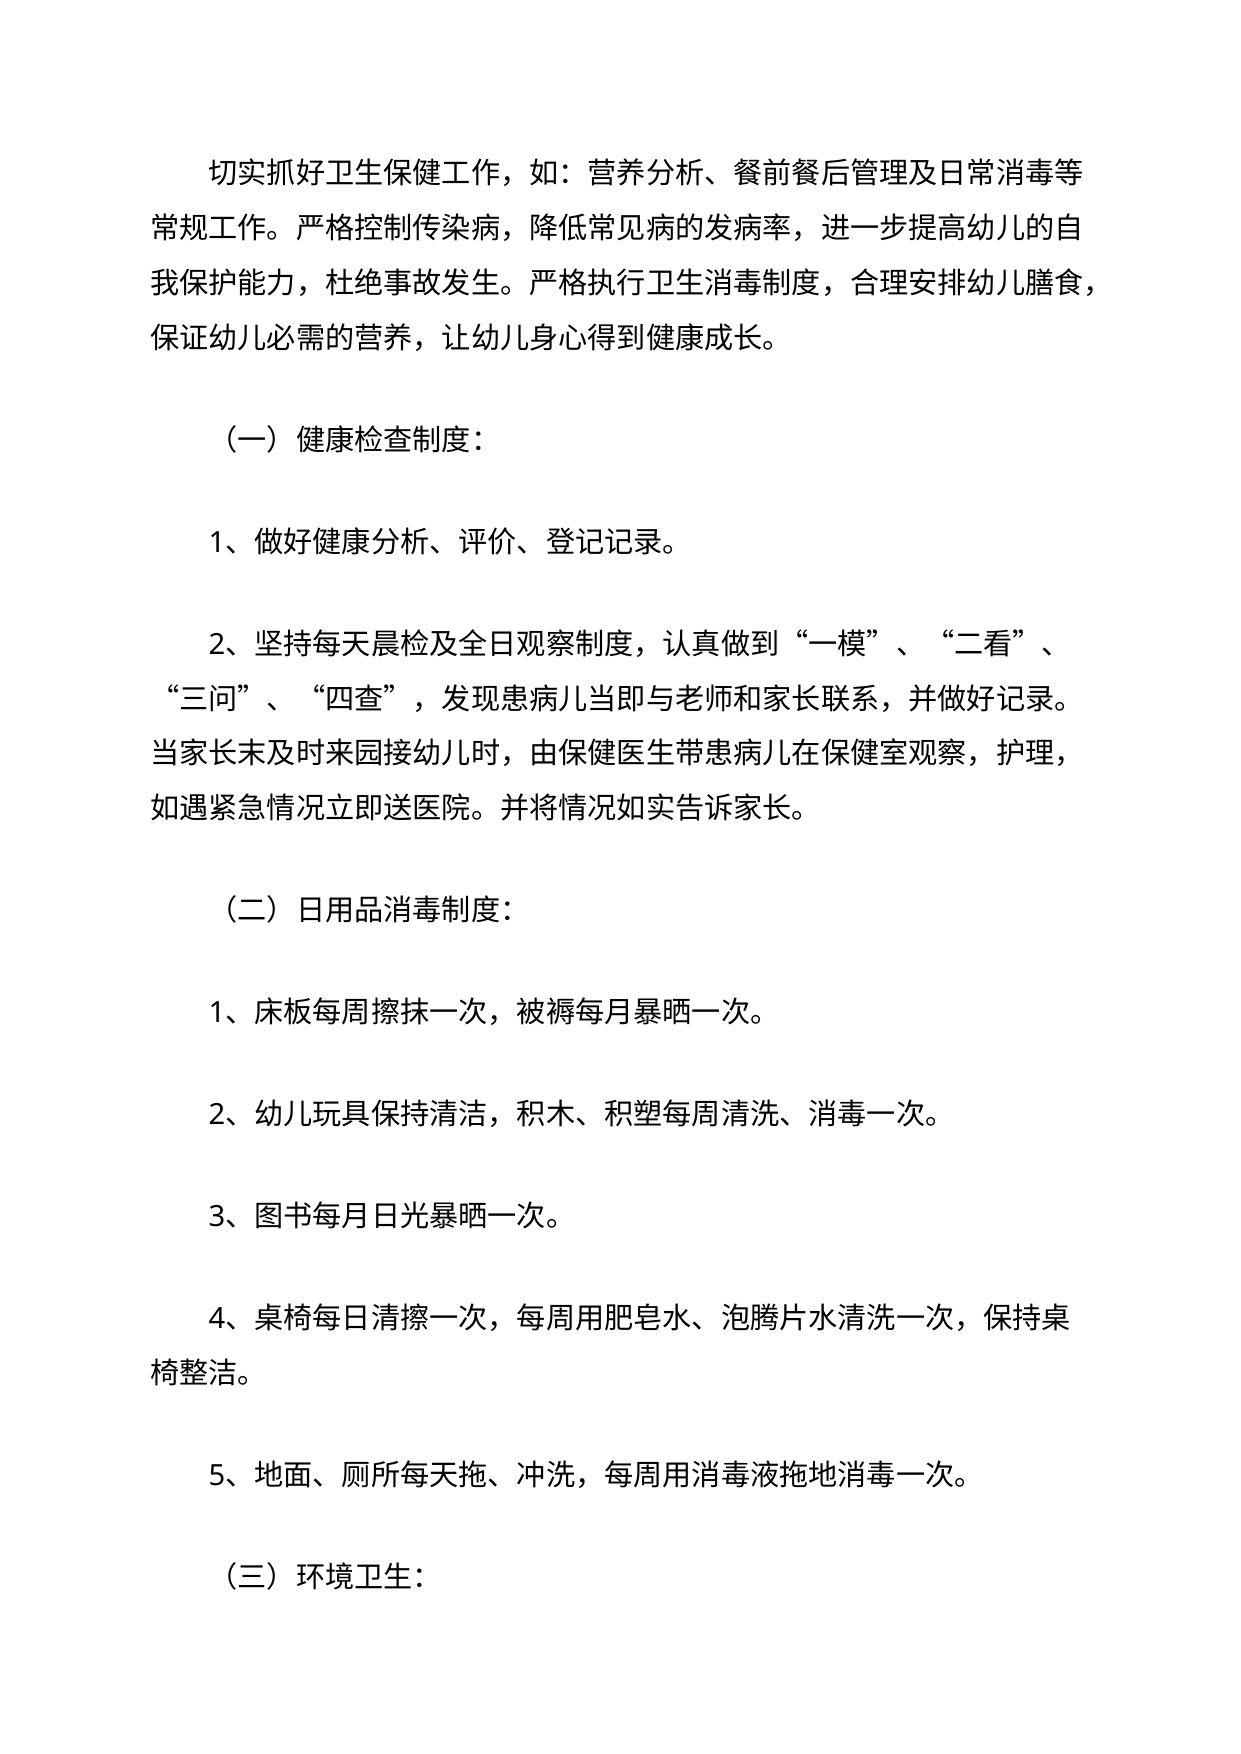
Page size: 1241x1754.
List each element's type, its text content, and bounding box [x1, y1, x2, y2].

text （三）环境卫生： [150, 1553, 1090, 1596]
text 2、坚持每天晨检及全日观察制度，认真做到“一模”、“二看”、“三问”、“四查”，发现患病儿当即与老师和家长联系，并做好记录。当家长末及时来园接幼儿时，由保健医生带患病儿在保健室观察，护理，如遇紧急情况立即送医院。并将情况如实告诉家长。 [150, 620, 1090, 827]
text 切实抓好卫生保健工作，如：营养分析、餐前餐后管理及日常消毒等常规工作。严格控制传染病，降低常见病的发病率，进一步提高幼儿的自我保护能力，杜绝事故发生。严格执行卫生消毒制度，合理安排幼儿膳食，保证幼儿必需的营养，让幼儿身心得到健康成长。 [150, 150, 1090, 357]
text 1、床板每周擦抹一次，被褥每月暴晒一次。 [150, 988, 1090, 1031]
text 1、做好健康分析、评价、登记记录。 [150, 518, 1090, 561]
text （二）日用品消毒制度： [150, 887, 1090, 929]
text 2、幼儿玩具保持清洁，积木、积塑每周清洗、消毒一次。 [150, 1091, 1090, 1133]
text 3、图书每月日光暴晒一次。 [150, 1192, 1090, 1235]
text （一）健康检查制度： [150, 416, 1090, 459]
text 4、桌椅每日清擦一次，每周用肥皂水、泡腾片水清洗一次，保持桌椅整洁。 [150, 1294, 1090, 1392]
text 5、地面、厕所每天拖、冲洗，每周用消毒液拖地消毒一次。 [150, 1451, 1090, 1494]
